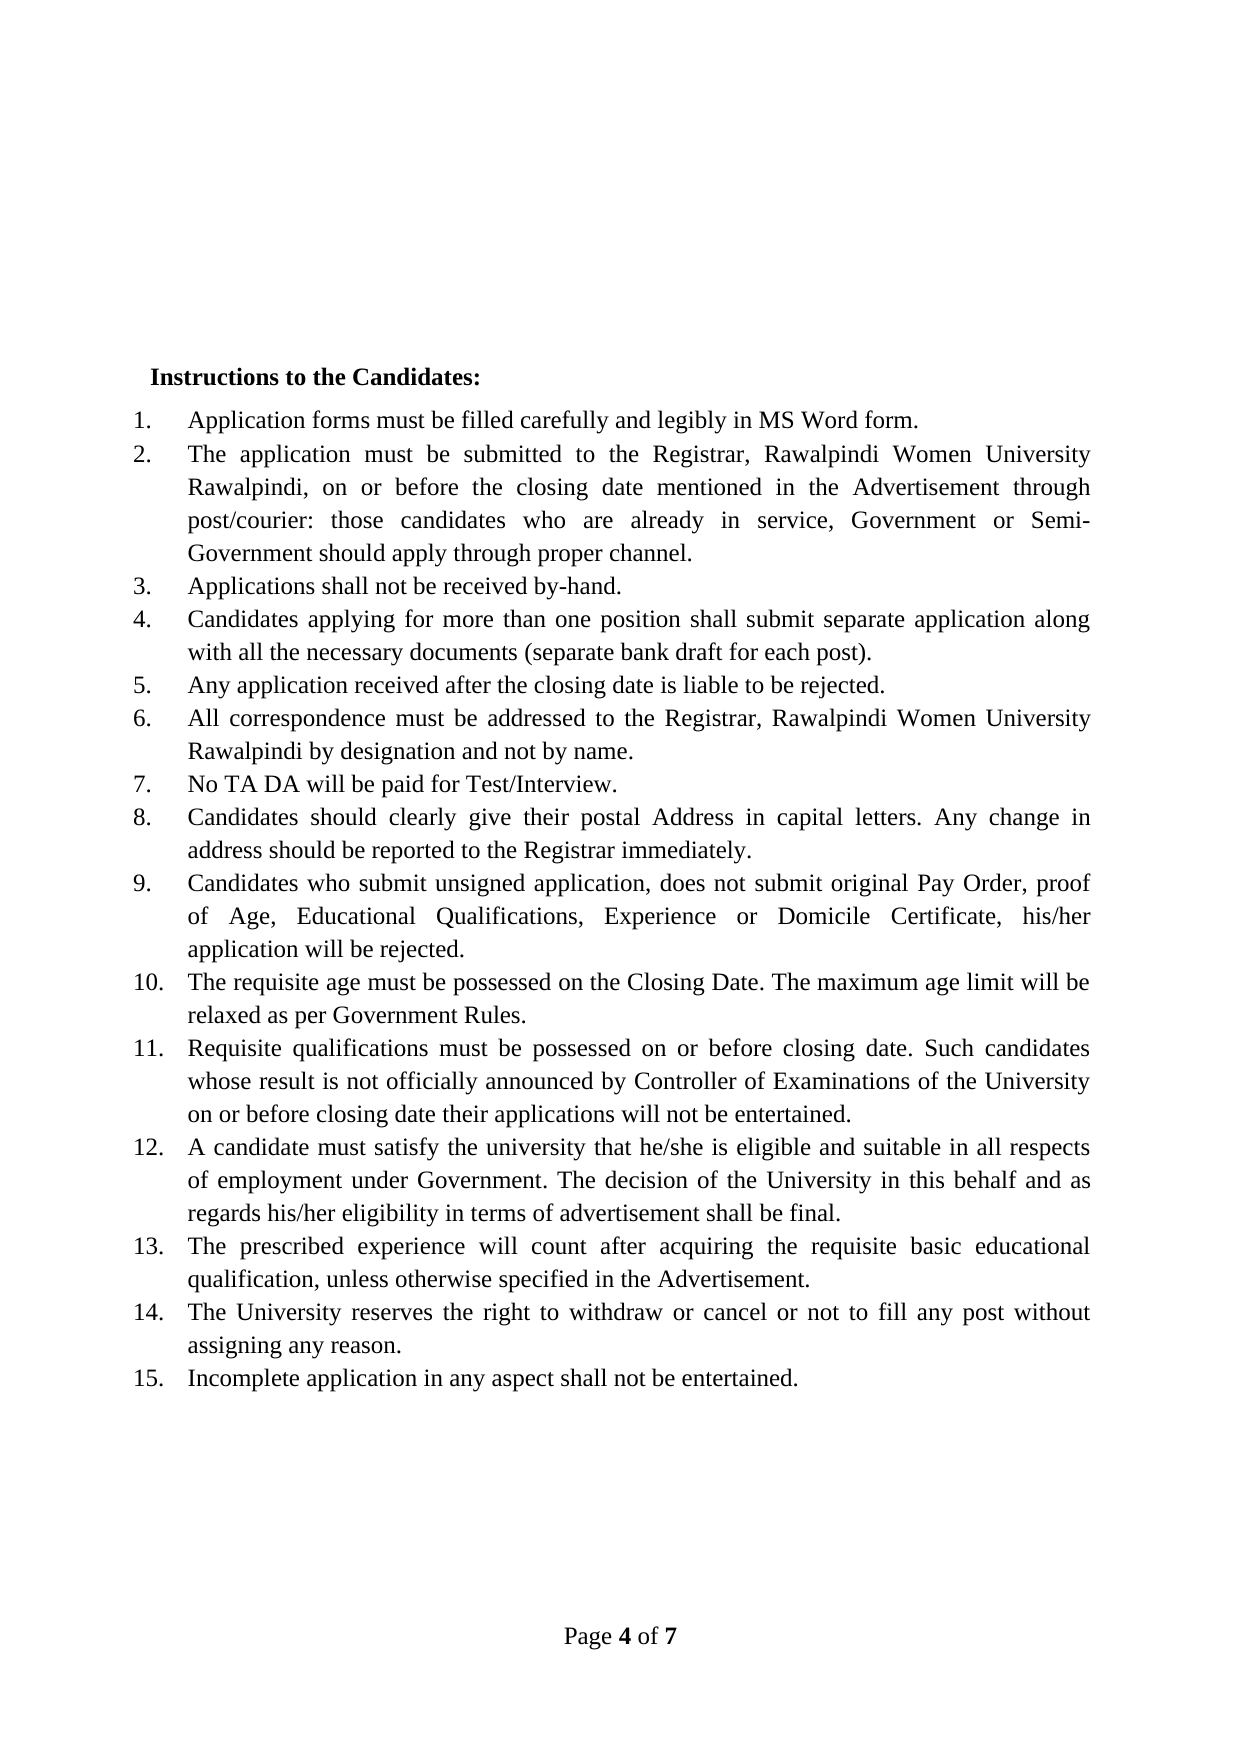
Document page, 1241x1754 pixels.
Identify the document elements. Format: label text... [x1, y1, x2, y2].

text Instructions to the Candidates: [150, 362, 1090, 391]
list Incomplete application in any aspect shall not be entertained. [133, 1363, 1092, 1392]
list The University reserves the right to withdraw or cancel or not to fill any post without assigning any reason. [133, 1297, 1092, 1359]
list Any application received after the closing date is liable to be rejected. [133, 670, 1092, 698]
list Candidates should clearly give their postal Address in capital letters. Any change in address should be reported to the Registrar immediately. [133, 802, 1092, 864]
list The application must be submitted to the Registrar, Rawalpindi Women University Rawalpindi, on or before the closing date mentioned in the Advertisement through post/courier: those candidates who are already in service, Government or Semi-Government should apply through proper channel. [133, 439, 1092, 566]
list The prescribed experience will count after acquiring the requisite basic educational qualification, unless otherwise specified in the Advertisement. [133, 1231, 1092, 1293]
list Application forms must be filled carefully and legibly in MS Word form. [133, 406, 1092, 434]
list No TA DA will be paid for Test/Interview. [133, 769, 1092, 798]
list The requisite age must be possessed on the Closing Date. The maximum age limit will be relaxed as per Government Rules. [133, 967, 1092, 1029]
list Applications shall not be received by-hand. [133, 571, 1092, 599]
list Requisite qualifications must be possessed on or before closing date. Such candidates whose result is not officially announced by Controller of Examinations of the University on or before closing date their applications will not be entertained. [133, 1033, 1092, 1128]
list All correspondence must be addressed to the Registrar, Rawalpindi Women University Rawalpindi by designation and not by name. [133, 703, 1092, 764]
list Candidates who submit unsigned application, does not submit original Pay Order, proof of Age, Educational Qualifications, Experience or Domicile Certificate, his/her application will be rejected. [133, 868, 1092, 963]
list A candidate must satisfy the university that he/she is eligible and suitable in all respects of employment under Government. The decision of the University in this behalf and as regards his/her eligibility in terms of advertisement shall be final. [133, 1132, 1092, 1227]
list Candidates applying for more than one position shall submit separate application along with all the necessary documents (separate bank draft for each post). [133, 604, 1092, 666]
